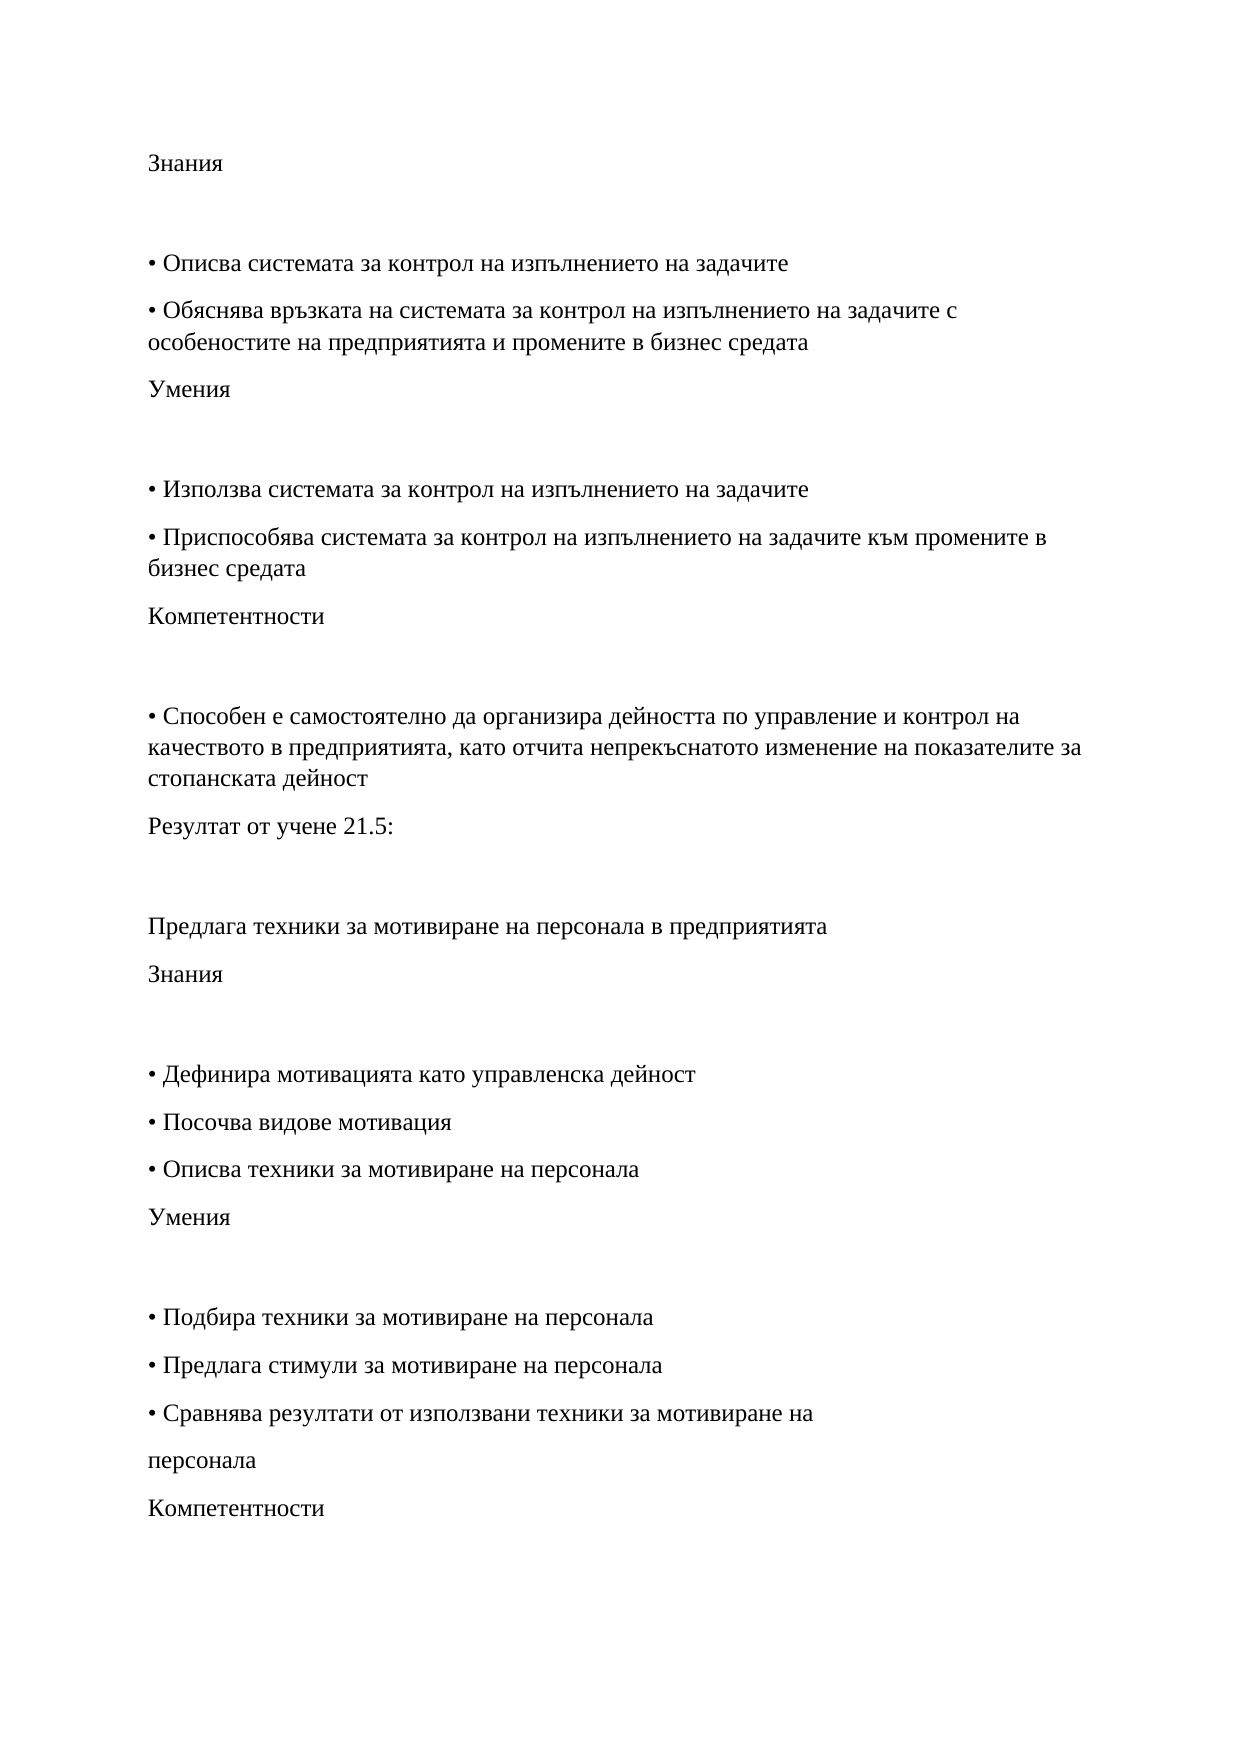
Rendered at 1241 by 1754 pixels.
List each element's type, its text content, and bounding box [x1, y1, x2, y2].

text • Обяснява връзката на системата за контрол на изпълнението на задачите с особеностите на предприятията и промените в бизнес средата [148, 296, 1093, 355]
text Резултат от учене 21.5: [148, 811, 1093, 840]
text • Сравнява резултати от използвани техники за мотивиране на [148, 1398, 1093, 1427]
text • Приспособява системата за контрол на изпълнението на задачите към промените в бизнес средата [148, 522, 1093, 582]
text Умения [148, 1202, 1093, 1231]
text • Описва системата за контрол на изпълнението на задачите [148, 248, 1093, 277]
text Знания [148, 148, 1093, 176]
text Знания [148, 959, 1093, 988]
text • Описва техники за мотивиране на персонала [148, 1154, 1093, 1183]
text • Дефинира мотивацията като управленска дейност [148, 1059, 1093, 1088]
text персонала [148, 1446, 1093, 1474]
text Умения [148, 374, 1093, 403]
text Компетентности [148, 601, 1093, 630]
text • Способен е самостоятелно да организира дейността по управление и контрол на качеството в предприятията, като отчита непрекъснатото изменение на показателите за стопанската дейност [148, 701, 1093, 792]
text • Подбира техники за мотивиране на персонала [148, 1302, 1093, 1331]
text Компетентности [148, 1493, 1093, 1522]
text • Посочва видове мотивация [148, 1107, 1093, 1136]
text Предлага техники за мотивиране на персонала в предприятията [148, 911, 1093, 940]
text • Използва системата за контрол на изпълнението на задачите [148, 474, 1093, 503]
text • Предлага стимули за мотивиране на персонала [148, 1350, 1093, 1379]
